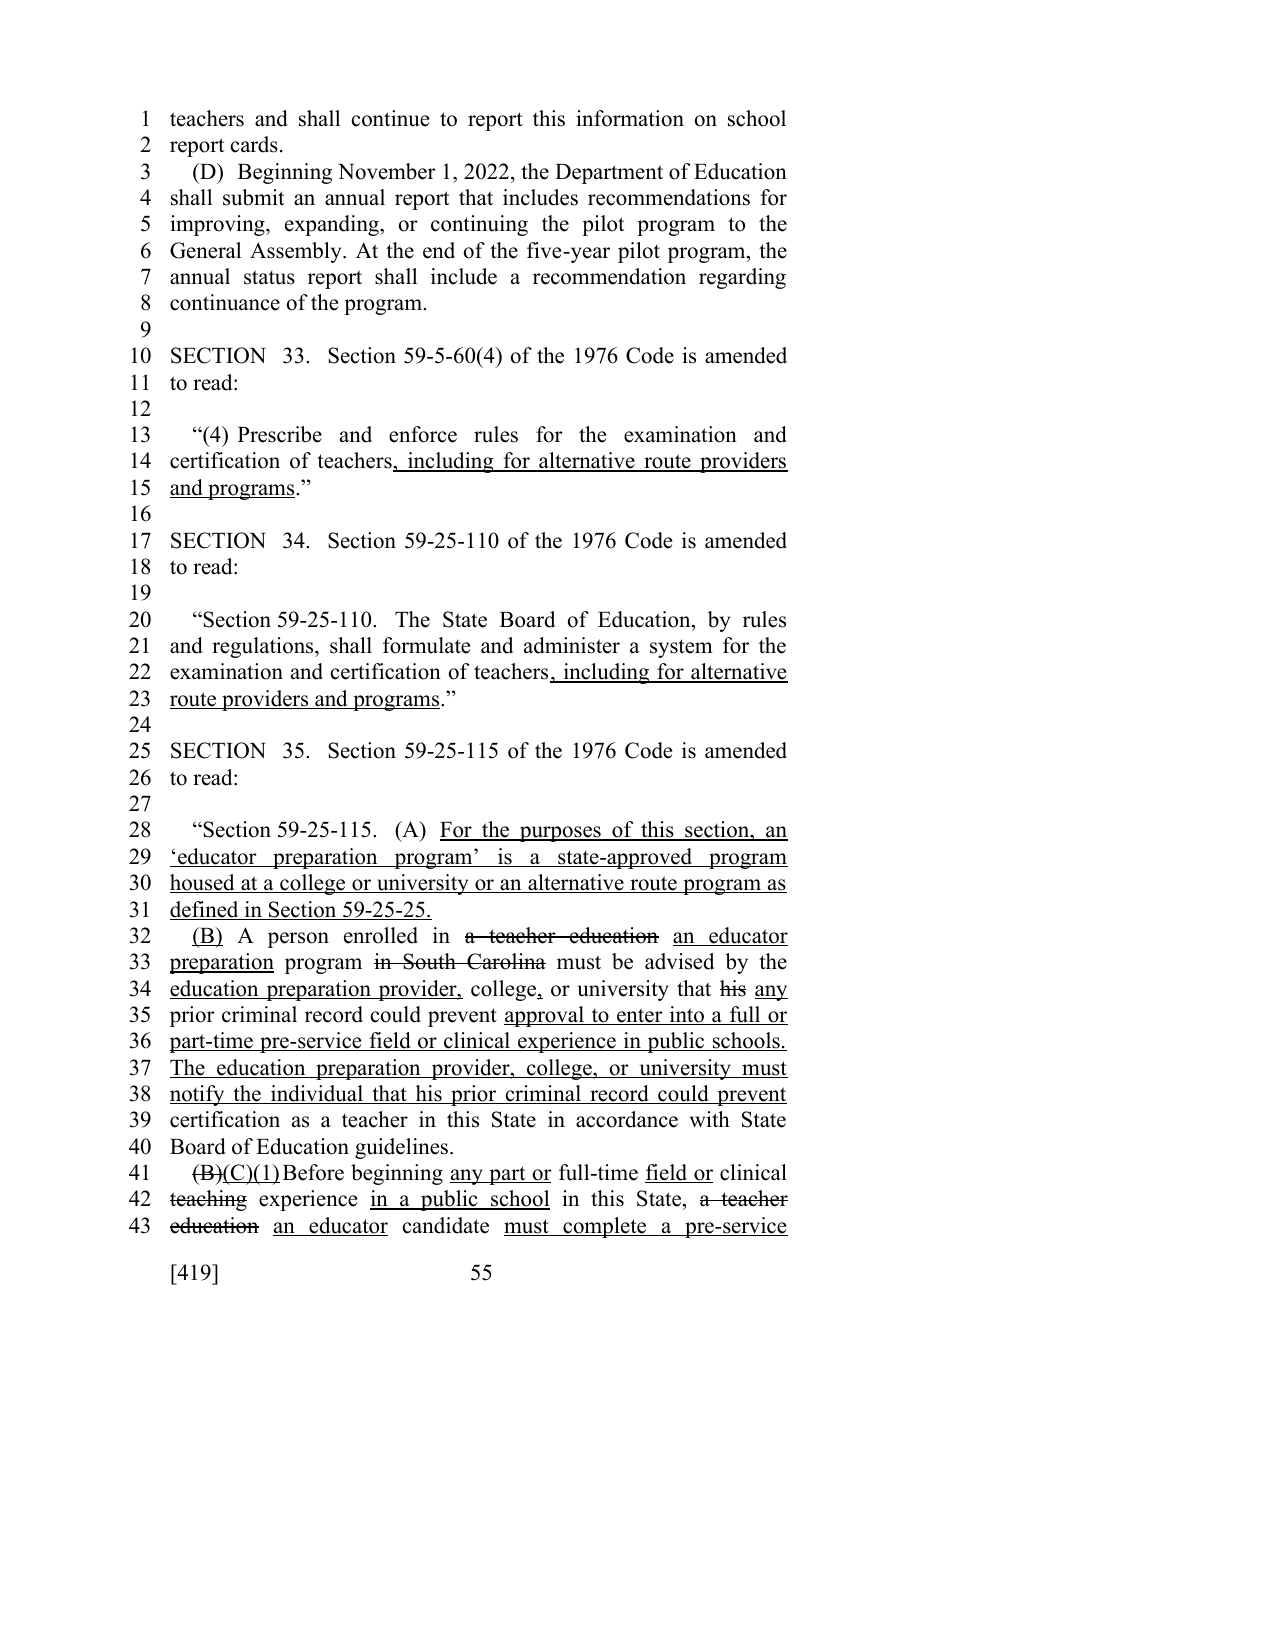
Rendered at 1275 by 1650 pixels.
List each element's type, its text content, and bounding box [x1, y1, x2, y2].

text SECTION 34. Section 59-25-110 of the 1976 Code is amended to read: [169, 527, 787, 579]
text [169, 105, 787, 158]
text (B) A person enrolled in a teacher education an educator preparation program in South Carolina must be advised by the education preparation provider, college, or university that his any prior criminal record could prevent approval to enter into a full or part-time pre-service field or clinical experience in public schools. The education preparation provider, college, or university must notify the individual that his prior criminal record could prevent certification as a teacher in this State in accordance with State Board of Education guidelines. [169, 1104, 787, 1159]
text (B) A person enrolled in a teacher education an educator preparation program in South Carolina must be advised by the education preparation provider, college, or university that his any prior criminal record could prevent approval to enter into a full or part-time pre-service field or clinical experience in public schools. The education preparation provider, college, or university must notify the individual that his prior criminal record could prevent certification as a teacher in this State in accordance with State Board of Education guidelines. [169, 922, 787, 1050]
text “Section 59-25-115. (A) For the purposes of this section, an ‘educator preparation program’ is a state-approved program housed at a college or university or an alternative route program as defined in Section 59-25-25. [169, 867, 787, 892]
text “Section 59-25-115. (A) For the purposes of this section, an ‘educator preparation program’ is a state-approved program housed at a college or university or an alternative route program as defined in Section 59-25-25. [169, 817, 787, 866]
text “Section 59-25-115. (A) For the purposes of this section, an ‘educator preparation program’ is a state-approved program housed at a college or university or an alternative route program as defined in Section 59-25-25. [169, 893, 787, 922]
text SECTION 35. Section 59-25-115 of the 1976 Code is amended to read: [169, 737, 787, 790]
text (D) Beginning November 1, 2022, the Department of Education shall submit an annual report that includes recommendations for improving, expanding, or continuing the pilot program to the General Assembly. At the end of the five-year pilot program, the annual status report shall include a recommendation regarding continuance of the program. [169, 158, 787, 316]
text SECTION 33. Section 59-5-60(4) of the 1976 Code is amended to read: [169, 342, 787, 395]
text “(4) Prescribe and enforce rules for the examination and certification of teachers, including for alternative route providers and programs.” [169, 421, 787, 500]
text “Section 59-25-110. The State Board of Education, by rules and regulations, shall formulate and administer a system for the examination and certification of teachers, including for alternative route providers and programs.” [169, 606, 787, 711]
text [169, 1159, 787, 1238]
